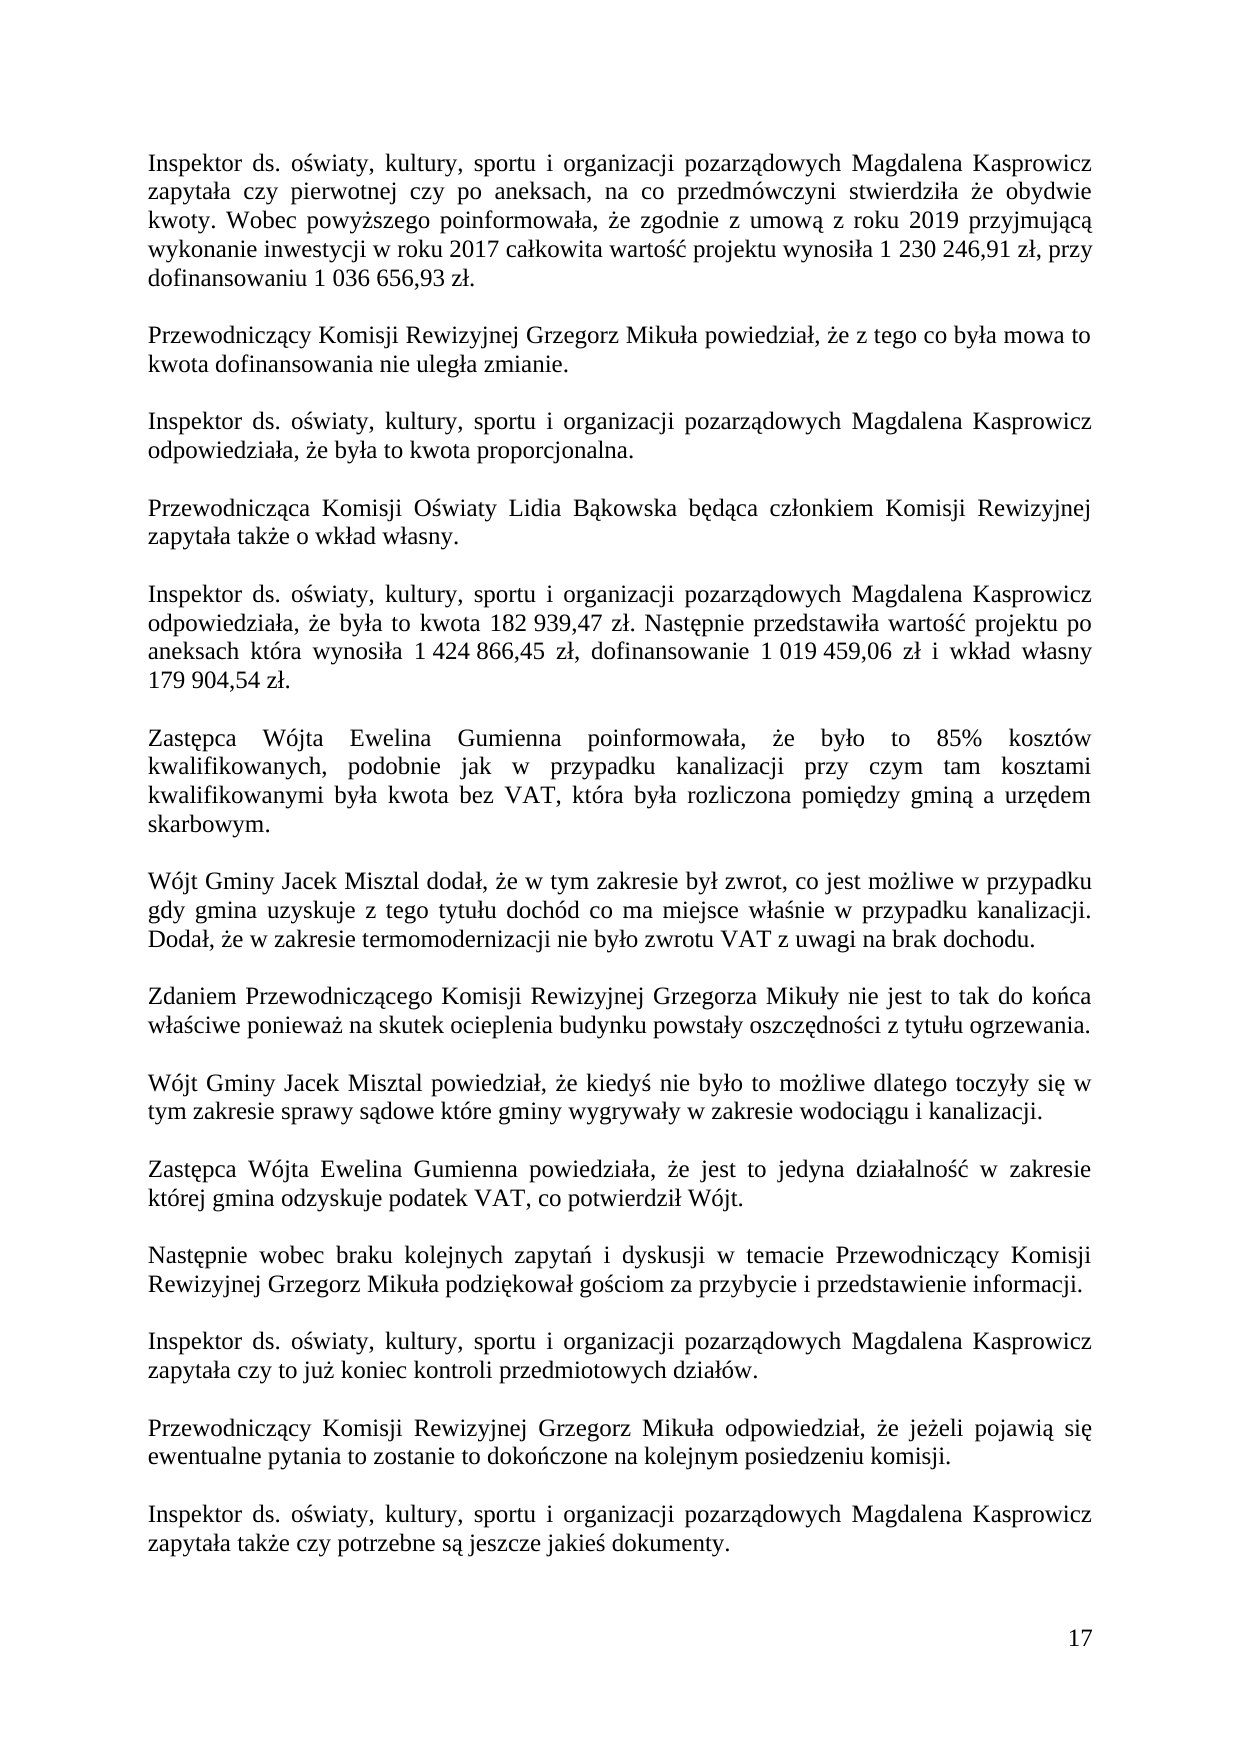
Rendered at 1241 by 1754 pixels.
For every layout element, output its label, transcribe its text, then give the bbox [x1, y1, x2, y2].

text Wójt Gminy Jacek Misztal powiedział, że kiedyś nie było to możliwe dlatego toczyły się w tym zakresie sprawy sądowe które gminy wygrywały w zakresie wodociągu i kanalizacji. [148, 1068, 1093, 1125]
text Inspektor ds. oświaty, kultury, sportu i organizacji pozarządowych Magdalena Kasprowicz odpowiedziała, że była to kwota proporcjonalna. [148, 406, 1093, 464]
text Inspektor ds. oświaty, kultury, sportu i organizacji pozarządowych Magdalena Kasprowicz odpowiedziała, że była to kwota 182 939,47 zł. Następnie przedstawiła wartość projektu po aneksach która wynosiła 1 424 866,45 zł, dofinansowanie 1 019 459,06 zł i wkład własny 179 904,54 zł. [148, 579, 1093, 694]
text Zastępca Wójta Ewelina Gumienna poinformowała, że było to 85% kosztów kwalifikowanych, podobnie jak w przypadku kanalizacji przy czym tam kosztami kwalifikowanymi była kwota bez VAT, która była rozliczona pomiędzy gminą a urzędem skarbowym. [148, 723, 1093, 838]
text Inspektor ds. oświaty, kultury, sportu i organizacji pozarządowych Magdalena Kasprowicz zapytała czy pierwotnej czy po aneksach, na co przedmówczyni stwierdziła że obydwie kwoty. Wobec powyższego poinformowała, że zgodnie z umową z roku 2019 przyjmującą wykonanie inwestycji w roku 2017 całkowita wartość projektu wynosiła 1 230 246,91 zł, przy dofinansowaniu 1 036 656,93 zł. [148, 148, 1093, 291]
text Zastępca Wójta Ewelina Gumienna powiedziała, że jest to jedyna działalność w zakresie której gmina odzyskuje podatek VAT, co potwierdził Wójt. [148, 1154, 1093, 1211]
text Wójt Gminy Jacek Misztal dodał, że w tym zakresie był zwrot, co jest możliwe w przypadku gdy gmina uzyskuje z tego tytułu dochód co ma miejsce właśnie w przypadku kanalizacji. Dodał, że w zakresie termomodernizacji nie było zwrotu VAT z uwagi na brak dochodu. [148, 866, 1093, 953]
text Zdaniem Przewodniczącego Komisji Rewizyjnej Grzegorza Mikuły nie jest to tak do końca właściwe ponieważ na skutek ocieplenia budynku powstały oszczędności z tytułu ogrzewania. [148, 981, 1093, 1039]
text Przewodniczący Komisji Rewizyjnej Grzegorz Mikuła odpowiedział, że jeżeli pojawią się ewentualne pytania to zostanie to dokończone na kolejnym posiedzeniu komisji. [148, 1413, 1093, 1470]
text Następnie wobec braku kolejnych zapytań i dyskusji w temacie Przewodniczący Komisji Rewizyjnej Grzegorz Mikuła podziękował gościom za przybycie i przedstawienie informacji. [148, 1240, 1093, 1298]
text Inspektor ds. oświaty, kultury, sportu i organizacji pozarządowych Magdalena Kasprowicz zapytała także czy potrzebne są jeszcze jakieś dokumenty. [148, 1499, 1093, 1556]
text Inspektor ds. oświaty, kultury, sportu i organizacji pozarządowych Magdalena Kasprowicz zapytała czy to już koniec kontroli przedmiotowych działów. [148, 1326, 1093, 1384]
text Przewodniczący Komisji Rewizyjnej Grzegorz Mikuła powiedział, że z tego co była mowa to kwota dofinansowania nie uległa zmianie. [148, 320, 1093, 378]
text Przewodnicząca Komisji Oświaty Lidia Bąkowska będąca członkiem Komisji Rewizyjnej zapytała także o wkład własny. [148, 493, 1093, 550]
